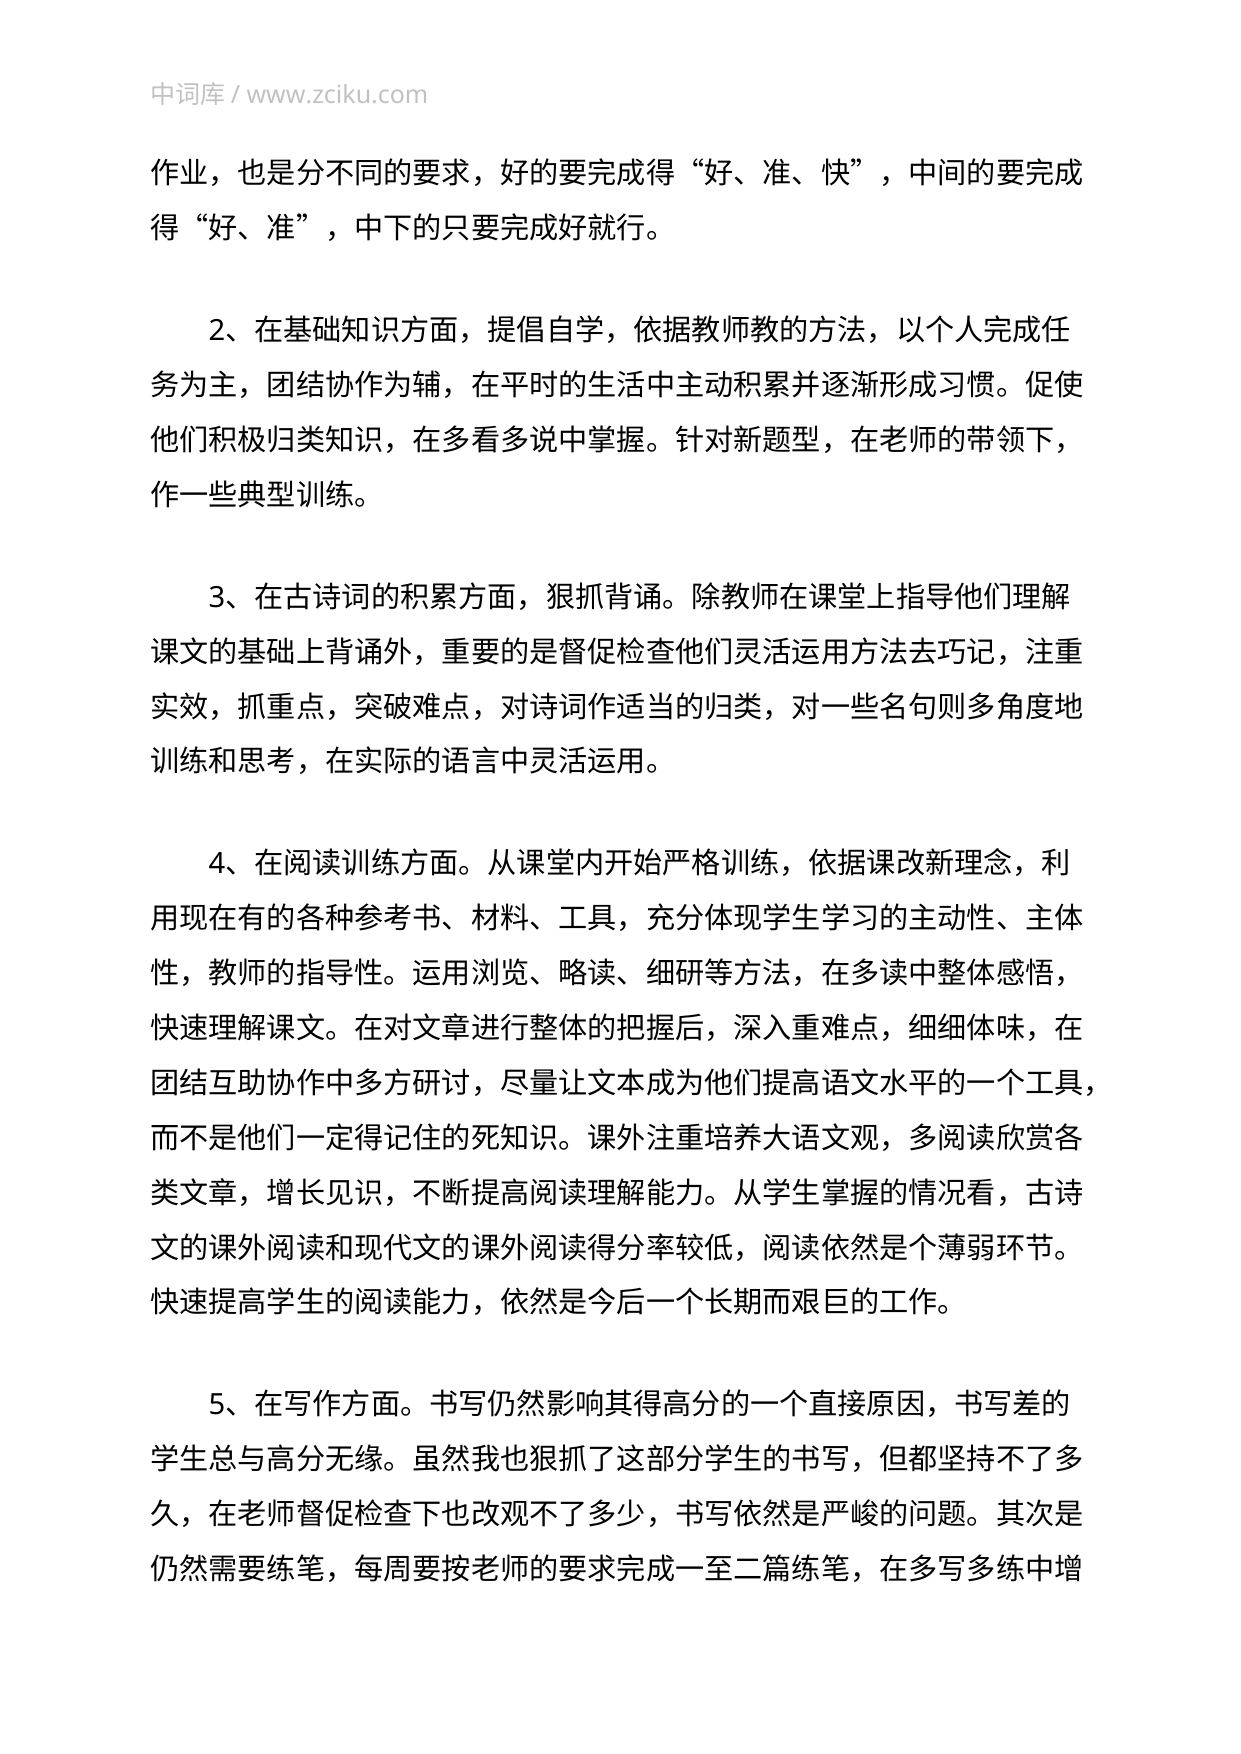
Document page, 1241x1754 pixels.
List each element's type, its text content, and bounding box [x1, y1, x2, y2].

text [150, 1381, 1090, 1588]
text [150, 150, 1090, 247]
text 3、在古诗词的积累方面，狠抓背诵。除教师在课堂上指导他们理解课文的基础上背诵外，重要的是督促检查他们灵活运用方法去巧记，注重实效，抓重点，突破难点，对诗词作适当的归类，对一些名句则多角度地训练和思考，在实际的语言中灵活运用。 [150, 573, 1090, 780]
text 2、在基础知识方面，提倡自学，依据教师教的方法，以个人完成任务为主，团结协作为辅，在平时的生活中主动积累并逐渐形成习惯。促使他们积极归类知识，在多看多说中掌握。针对新题型，在老师的带领下，作一些典型训练。 [150, 307, 1090, 514]
text 4、在阅读训练方面。从课堂内开始严格训练，依据课改新理念，利用现在有的各种参考书、材料、工具，充分体现学生学习的主动性、主体性，教师的指导性。运用浏览、略读、细研等方法，在多读中整体感悟，快速理解课文。在对文章进行整体的把握后，深入重难点，细细体味，在团结互助协作中多方研讨，尽量让文本成为他们提高语文水平的一个工具，而不是他们一定得记住的死知识。课外注重培养大语文观，多阅读欣赏各类文章，增长见识，不断提高阅读理解能力。从学生掌握的情况看，古诗文的课外阅读和现代文的课外阅读得分率较低，阅读依然是个薄弱环节。快速提高学生的阅读能力，依然是今后一个长期而艰巨的工作。 [150, 840, 1090, 1321]
